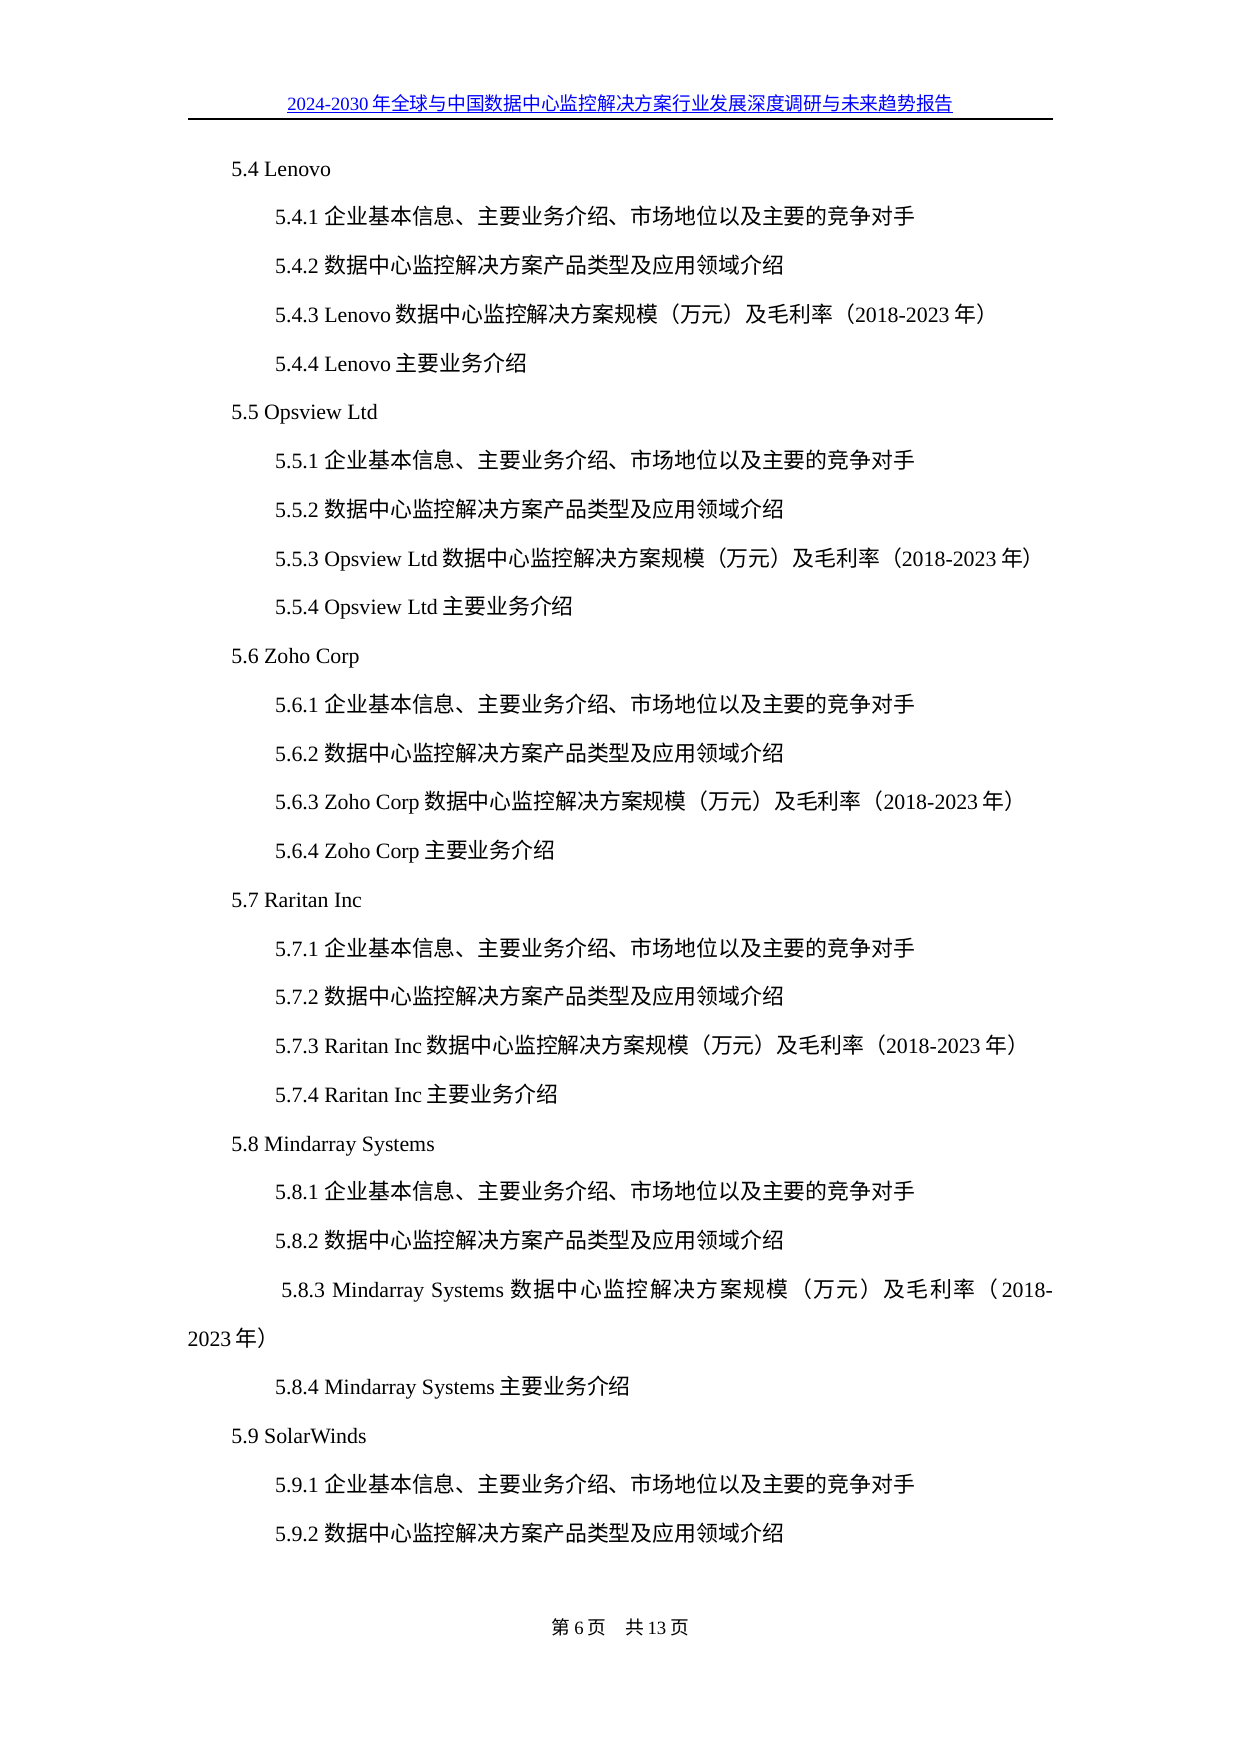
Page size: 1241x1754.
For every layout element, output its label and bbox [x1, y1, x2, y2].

text [187, 150, 1053, 1548]
